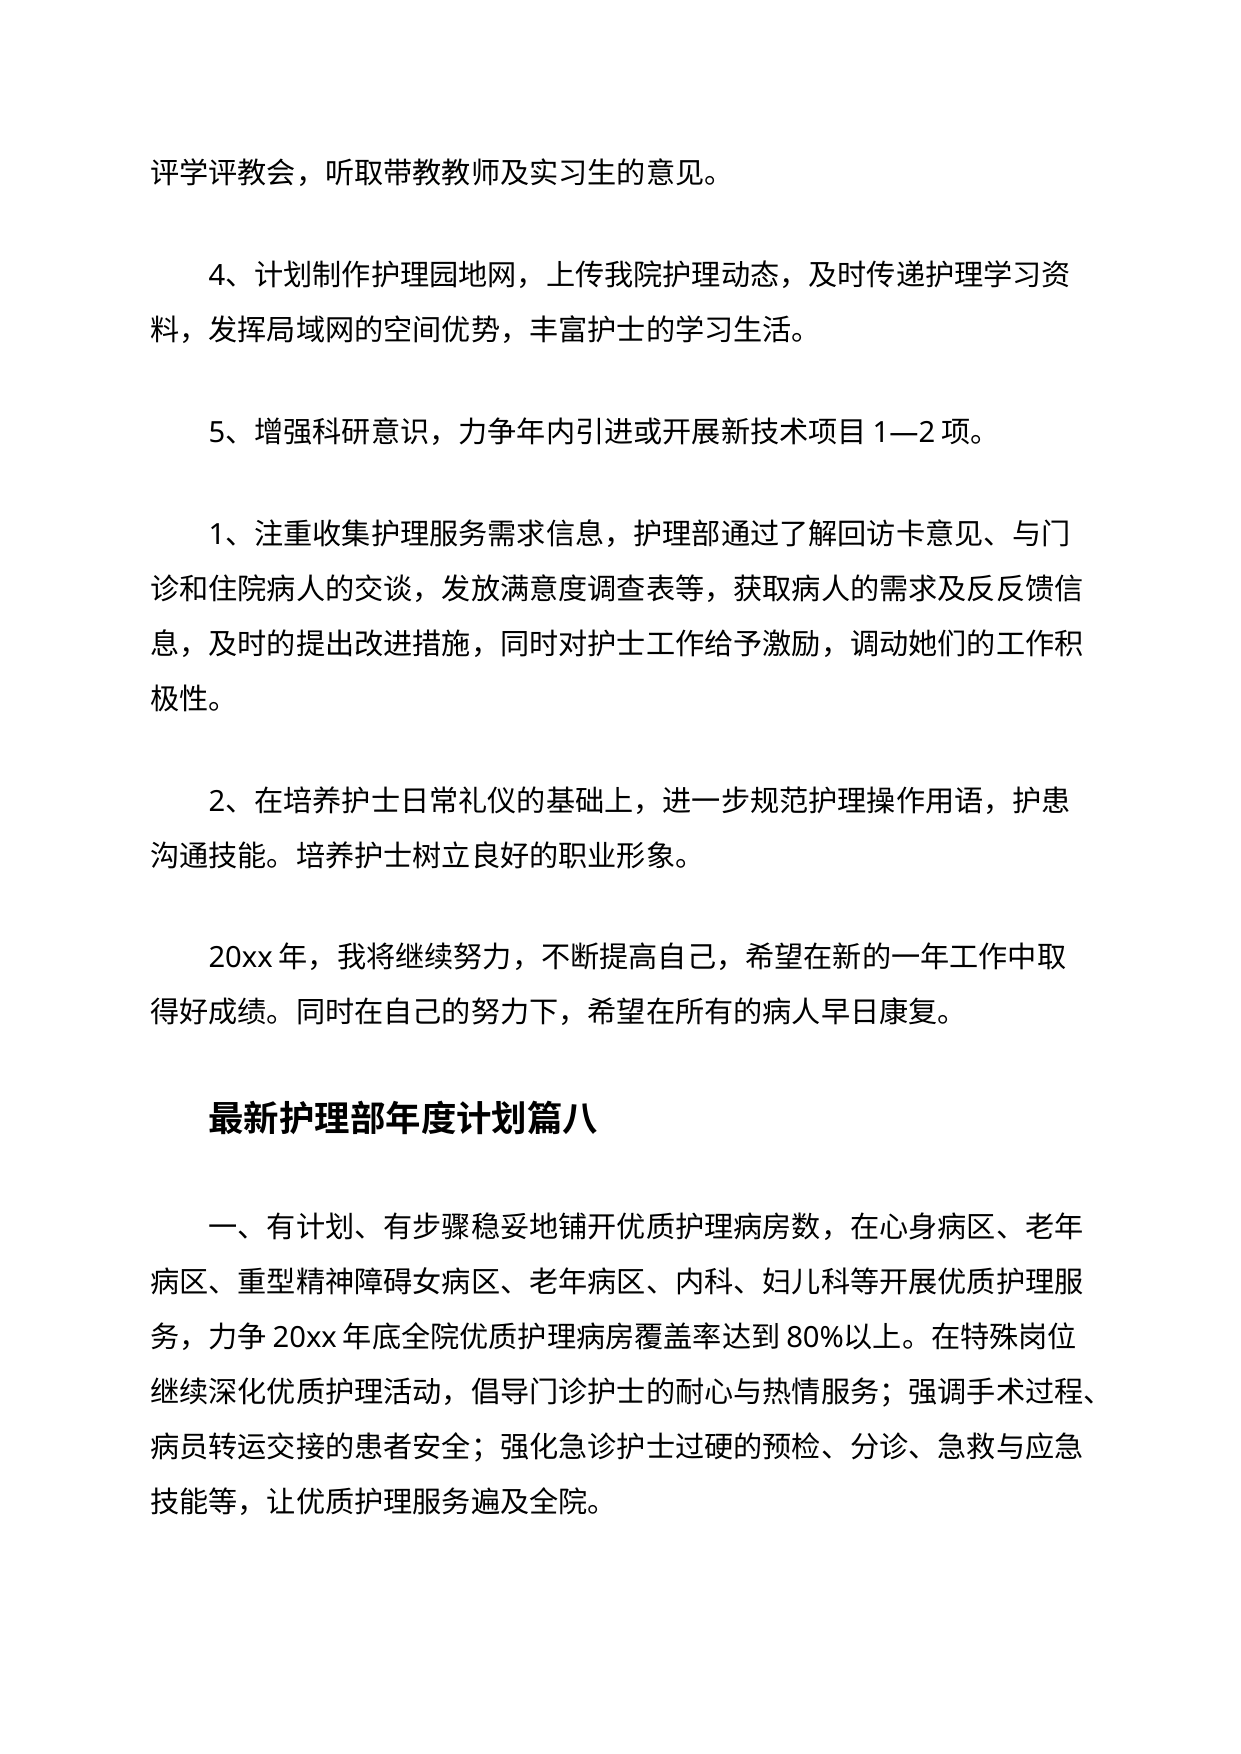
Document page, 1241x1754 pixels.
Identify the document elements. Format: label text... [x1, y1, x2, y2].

text 5、增强科研意识，力争年内引进或开展新技术项目1—2项。 [150, 408, 1090, 451]
text 最新护理部年度计划篇八 [150, 1091, 1090, 1142]
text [150, 150, 1090, 192]
text 4、计划制作护理园地网，上传我院护理动态，及时传递护理学习资料，发挥局域网的空间优势，丰富护士的学习生活。 [150, 252, 1090, 349]
text 20xx年，我将继续努力，不断提高自己，希望在新的一年工作中取得好成绩。同时在自己的努力下，希望在所有的病人早日康复。 [150, 934, 1090, 1031]
text 2、在培养护士日常礼仪的基础上，进一步规范护理操作用语，护患沟通技能。培养护士树立良好的职业形象。 [150, 777, 1090, 874]
text 1、注重收集护理服务需求信息，护理部通过了解回访卡意见、与门诊和住院病人的交谈，发放满意度调查表等，获取病人的需求及反反馈信息，及时的提出改进措施，同时对护士工作给予激励，调动她们的工作积极性。 [150, 511, 1090, 718]
text 一、有计划、有步骤稳妥地铺开优质护理病房数，在心身病区、老年病区、重型精神障碍女病区、老年病区、内科、妇儿科等开展优质护理服务，力争20xx年底全院优质护理病房覆盖率达到80%以上。在特殊岗位继续深化优质护理活动，倡导门诊护士的耐心与热情服务；强调手术过程、病员转运交接的患者安全；强化急诊护士过硬的预检、分诊、急救与应急技能等，让优质护理服务遍及全院。 [150, 1204, 1090, 1521]
